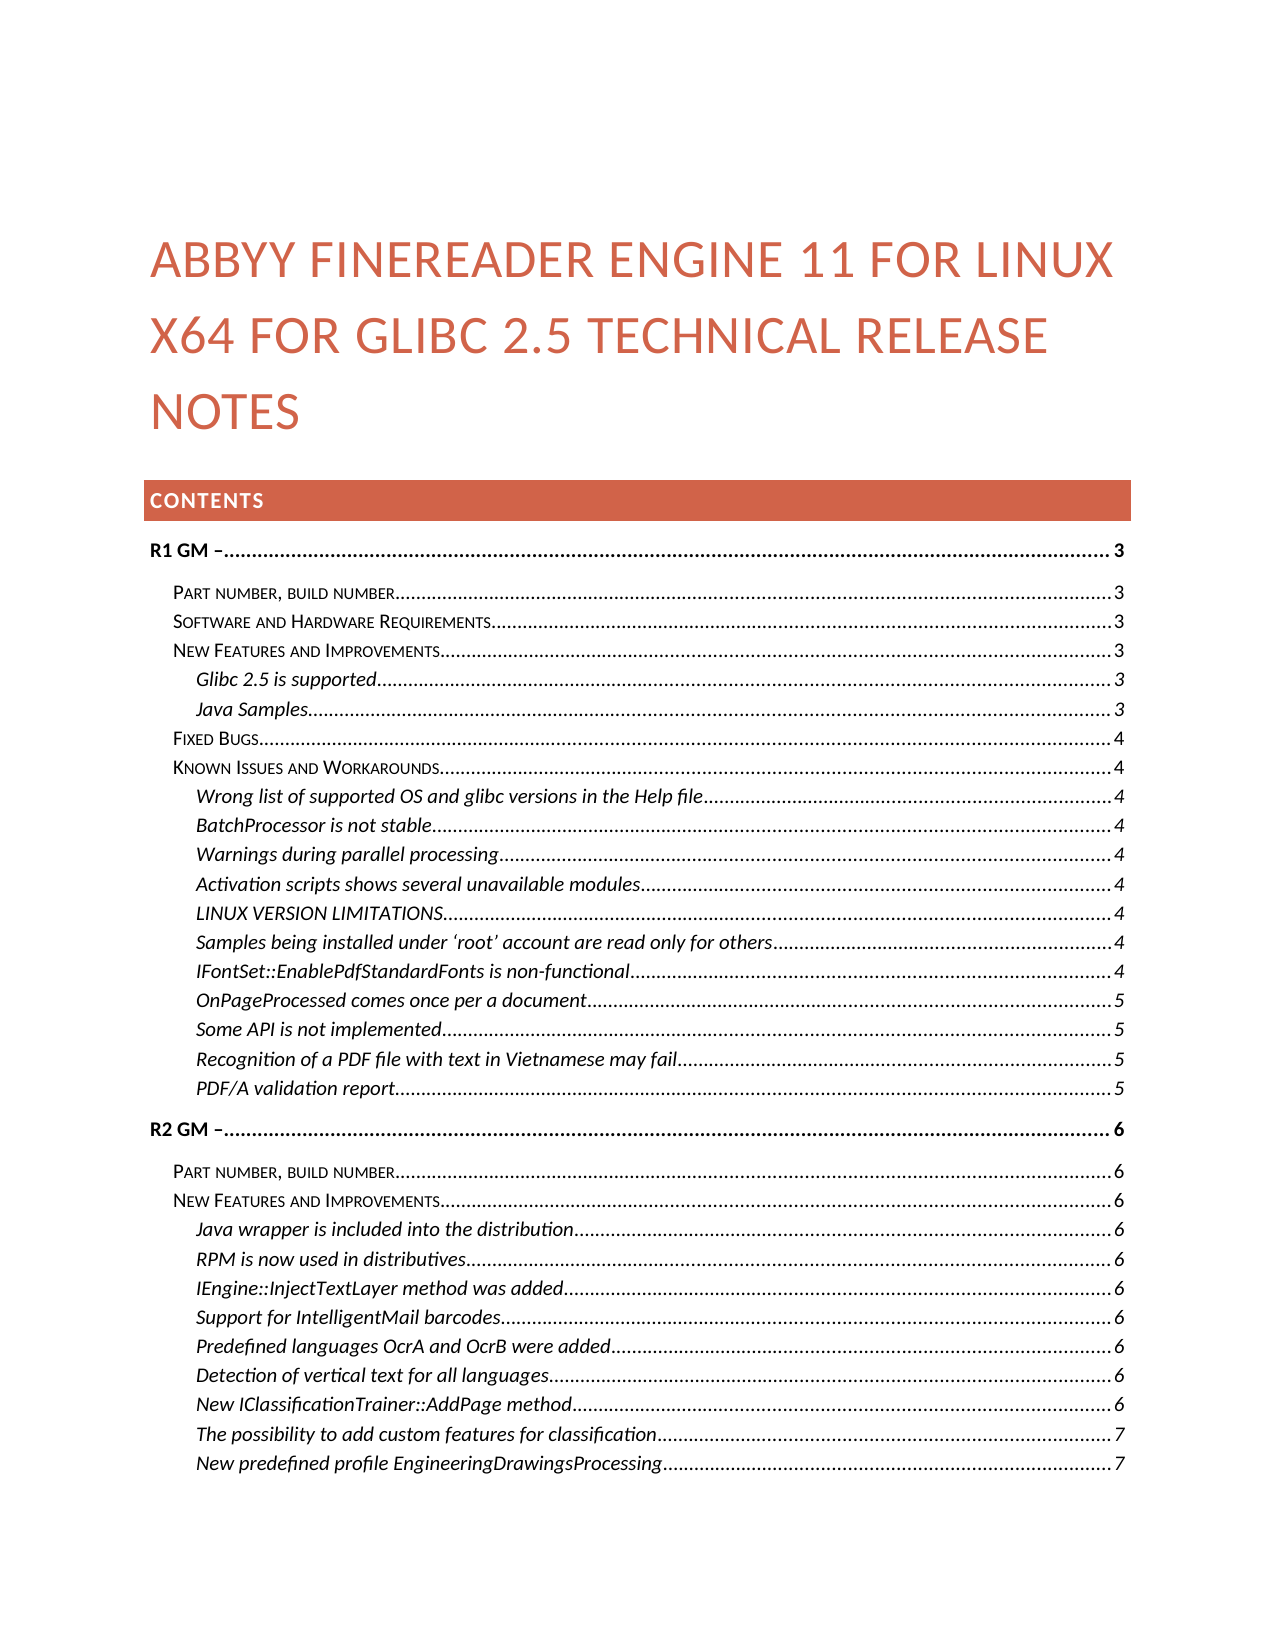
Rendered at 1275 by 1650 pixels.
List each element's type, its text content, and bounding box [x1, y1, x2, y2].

title ABBYY FineReader Engine 11 for Linux x64 for glibc 2.5 Technical Release Notes [150, 225, 1125, 443]
